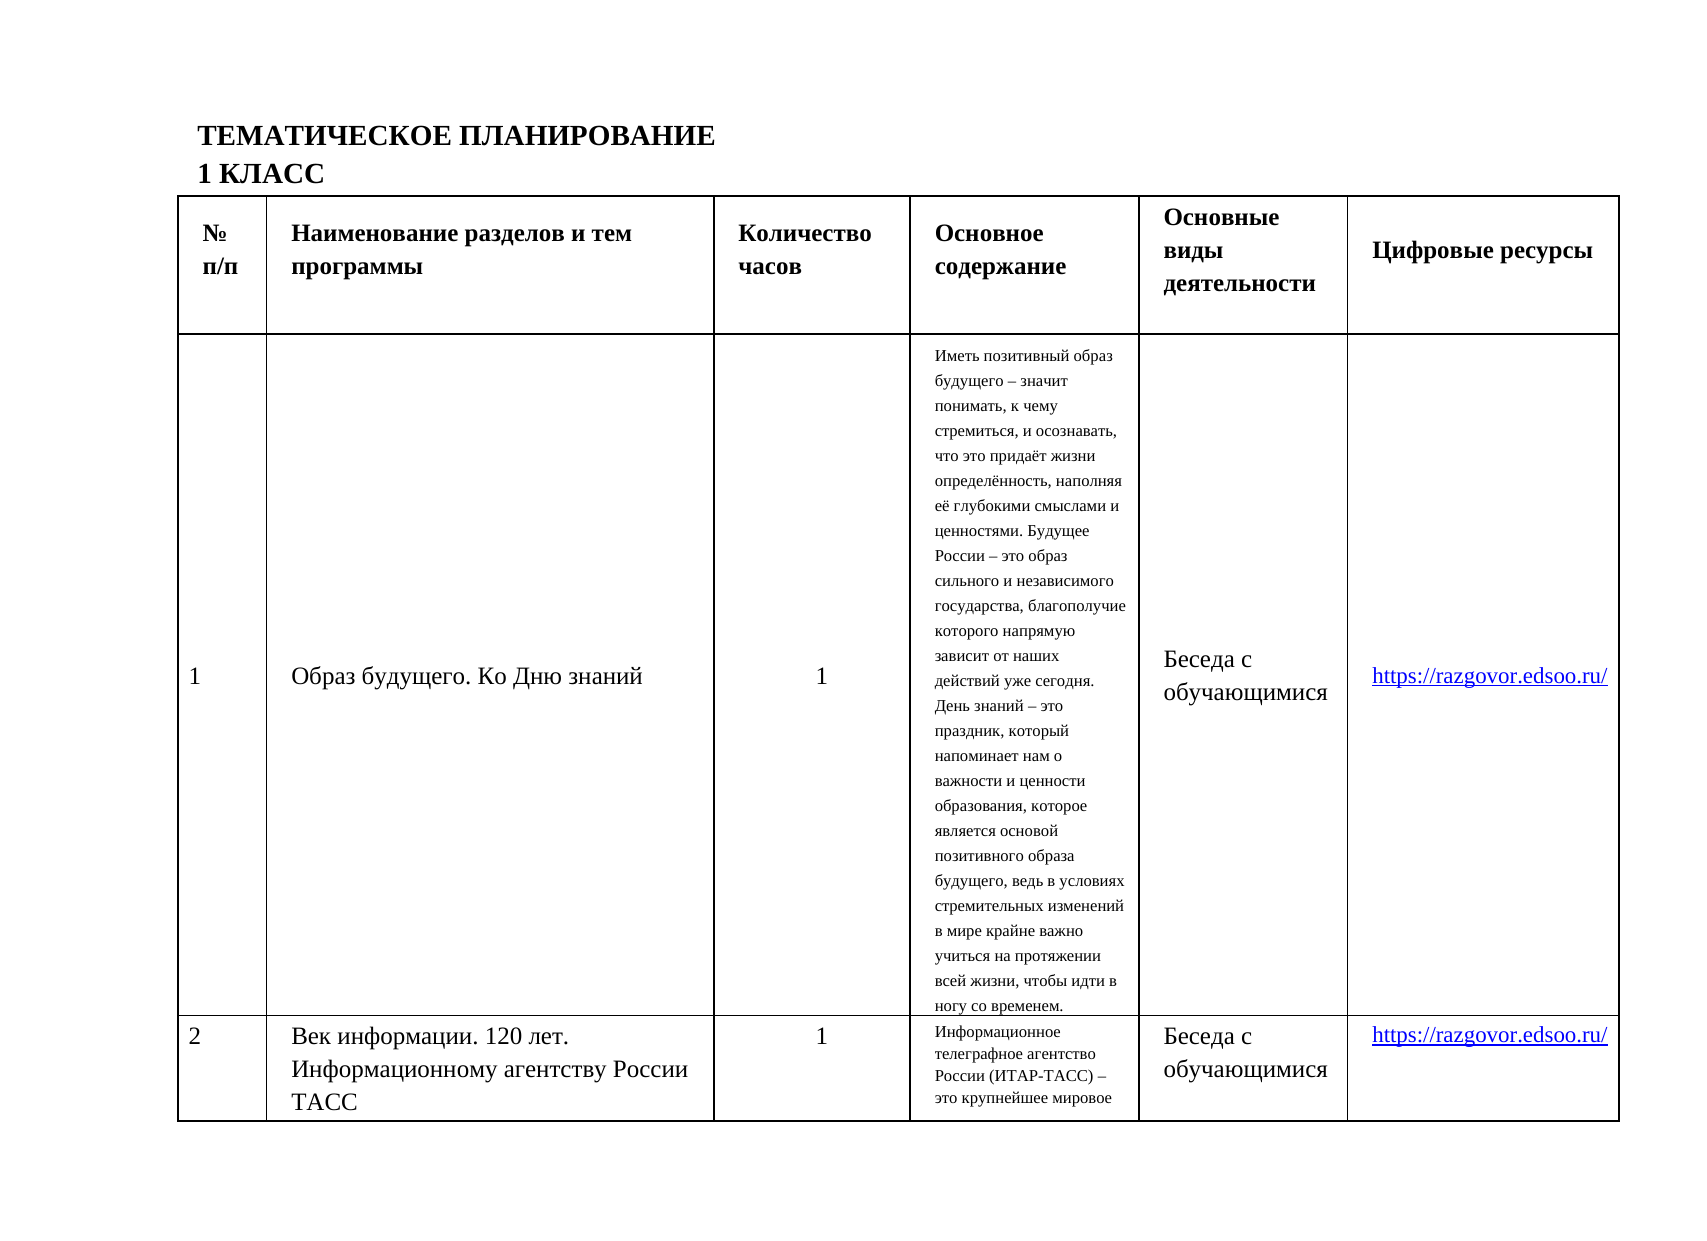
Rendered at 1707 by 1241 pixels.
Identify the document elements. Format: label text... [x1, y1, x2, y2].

table_header Основное содержание [911, 197, 1138, 333]
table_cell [911, 1016, 1138, 1120]
table_header Количество часов [715, 197, 909, 333]
text 1 КЛАСС [190, 157, 1618, 190]
table_header № п/п [179, 197, 266, 333]
table_cell Иметь позитивный образ будущего – значит понимать, к чему стремиться, и осознавать, что это придаёт жизни определённость, наполняя её глубокими смыслами и ценностями. Будущее России – это образ сильного и независимого государства, благополучие которого напрямую зависит от наших действий уже сегодня. День знаний – это праздник, который напоминает нам о важности и ценности образования, которое является основой позитивного образа будущего, ведь в условиях стремительных изменений в мире крайне важно учиться на протяжении всей жизни, чтобы идти в ногу со временем. [911, 335, 1138, 1015]
table_header Наименование разделов и тем программы [267, 197, 713, 333]
table_cell Беседа с обучающимися [1140, 335, 1347, 1015]
table_cell Образ будущего. Ко Дню знаний [267, 335, 713, 1015]
table_cell 2 [179, 1016, 266, 1120]
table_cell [1140, 1016, 1347, 1120]
table_header Основные виды деятельности [1140, 197, 1347, 333]
text ТЕМАТИЧЕСКОЕ ПЛАНИРОВАНИЕ [190, 118, 1618, 152]
table_cell https://razgovor.edsoo.ru/ [1348, 335, 1618, 1015]
table_cell 1 [715, 335, 909, 1015]
table_cell 1 [179, 335, 266, 1015]
table_cell 1 [715, 1016, 909, 1120]
table_header Цифровые ресурсы [1348, 197, 1618, 333]
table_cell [267, 1016, 713, 1120]
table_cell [1348, 1016, 1618, 1120]
